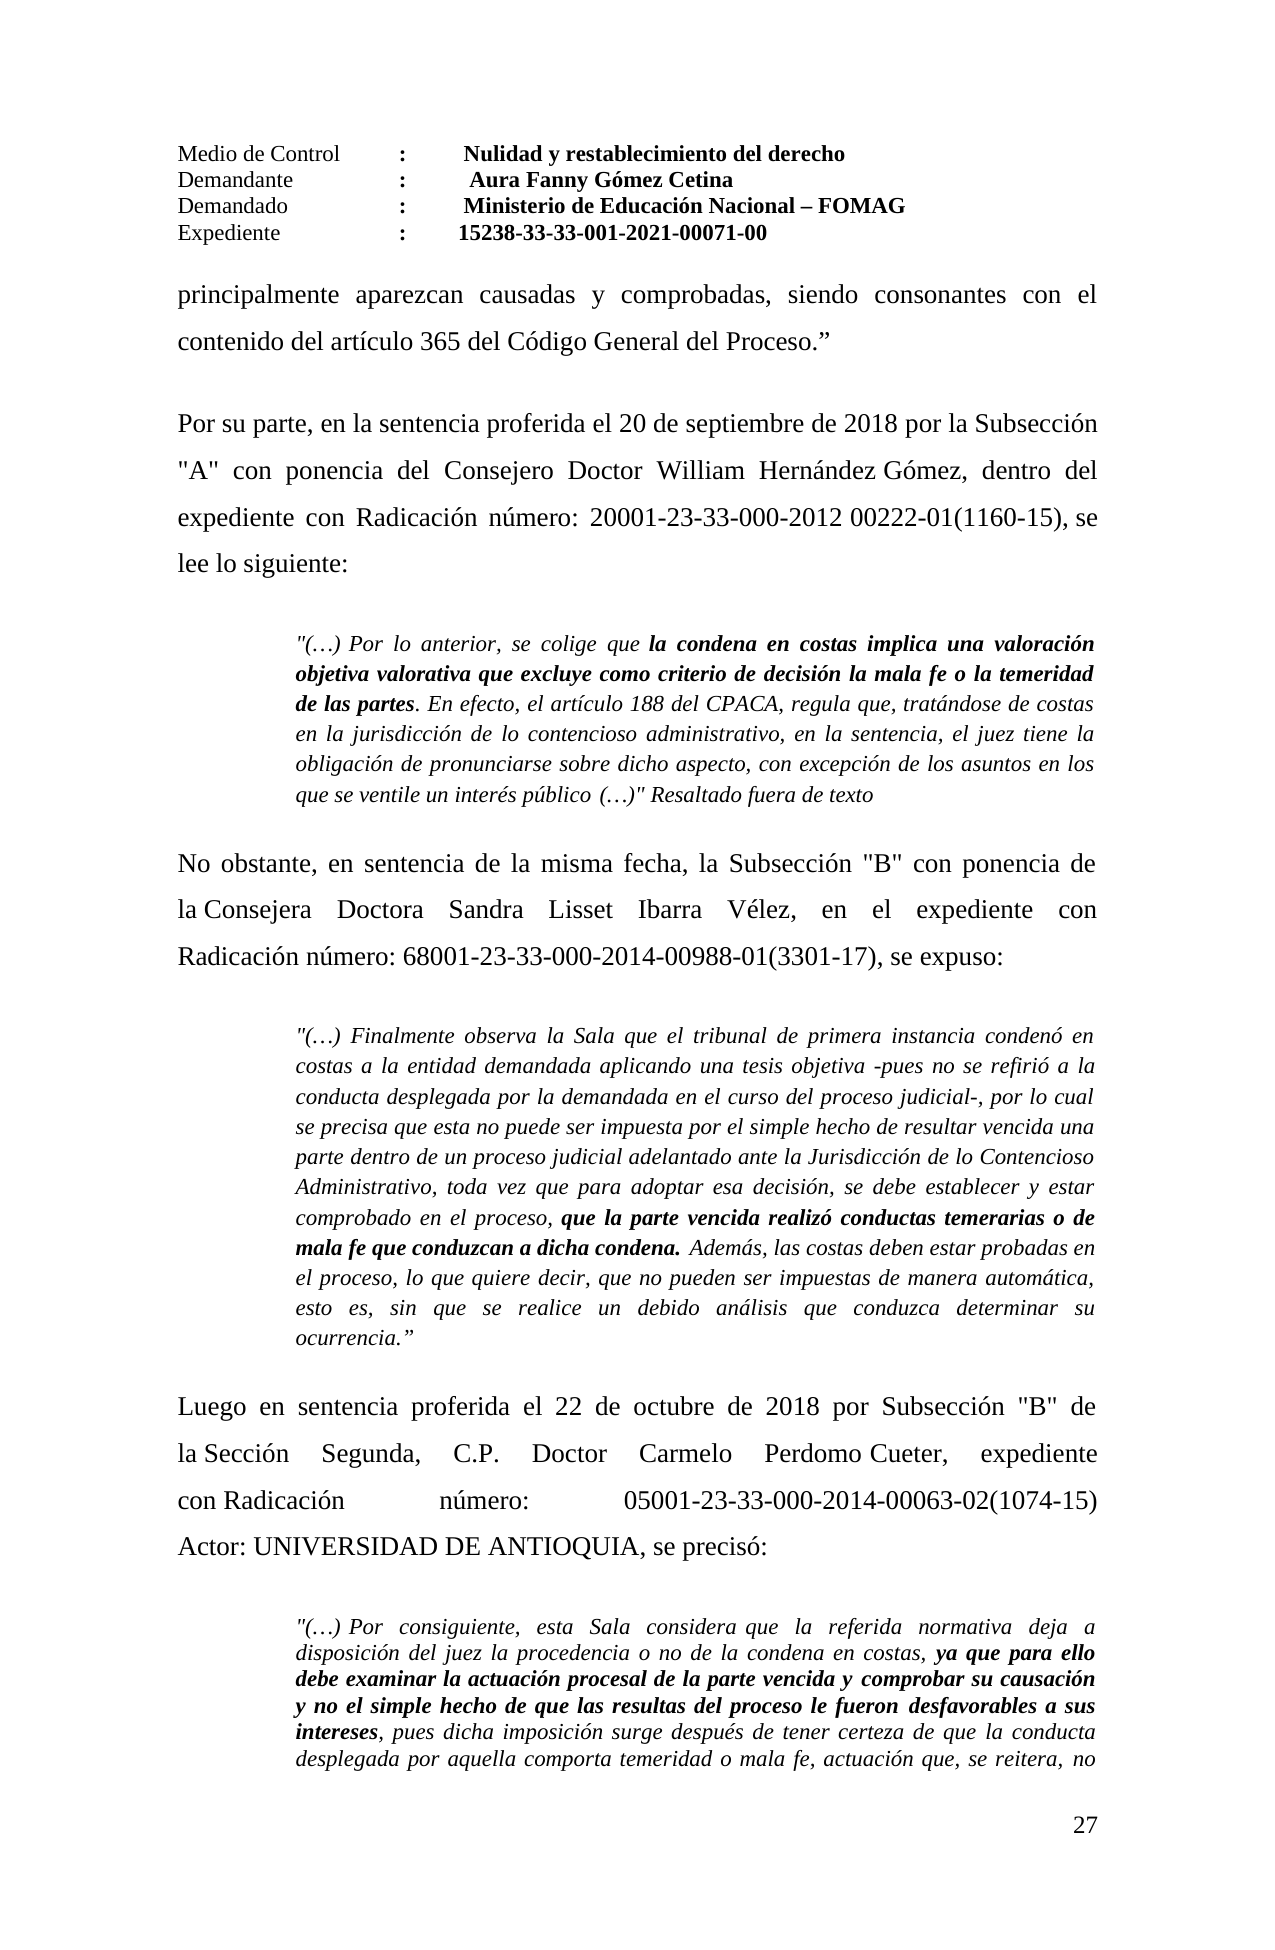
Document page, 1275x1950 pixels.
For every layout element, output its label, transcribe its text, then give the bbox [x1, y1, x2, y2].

text Por su parte, en la sentencia proferida el 20 de septiembre de 2018 por la Subsección "A" con ponencia del Consejero Doctor William Hernández Gómez, dentro del expediente con Radicación número: 20001-23-33-000-2012 00222-01(1160-15), se lee lo siguiente: [177, 407, 1098, 578]
text "(…) Finalmente observa la Sala que el tribunal de primera instancia condenó en costas a la entidad demandada aplicando una tesis objetiva -pues no se refirió a la conducta desplegada por la demandada en el curso del proceso judicial-, por lo cual se precisa que esta no puede ser impuesta por el simple hecho de resultar vencida una parte dentro de un proceso judicial adelantado ante la Jurisdicción de lo Contencioso Administrativo, toda vez que para adoptar esa decisión, se debe establecer y estar comprobado en el proceso, que la parte vencida realizó conductas temerarias o de mala fe que conduzcan a dicha condena. Además, las costas deben estar probadas en el proceso, lo que quiere decir, que no pueden ser impuestas de manera automática, esto es, sin que se realice un debido análisis que conduzca determinar su ocurrencia.” [295, 1022, 1098, 1351]
text Luego en sentencia proferida el 22 de octubre de 2018 por Subsección "B" de la Sección Segunda, C.P. Doctor Carmelo Perdomo Cueter, expediente con Radicación número: 05001-23-33-000-2014-00063-02(1074-15) Actor: UNIVERSIDAD DE ANTIOQUIA, se precisó: [177, 1390, 1098, 1562]
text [295, 1613, 1098, 1771]
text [177, 278, 1098, 356]
text No obstante, en sentencia de la misma fecha, la Subsección "B" con ponencia de la Consejera Doctora Sandra Lisset Ibarra Vélez, en el expediente con Radicación número: 68001-23-33-000-2014-00988-01(3301-17), se expuso: [177, 847, 1098, 971]
text "(…) Por lo anterior, se colige que la condena en costas implica una valoración objetiva valorativa que excluye como criterio de decisión la mala fe o la temeridad de las partes. En efecto, el artículo 188 del CPACA, regula que, tratándose de costas en la jurisdicción de lo contencioso administrativo, en la sentencia, el juez tiene la obligación de pronunciarse sobre dicho aspecto, con excepción de los asuntos en los que se ventile un interés público (…)" Resaltado fuera de texto [295, 630, 1098, 807]
